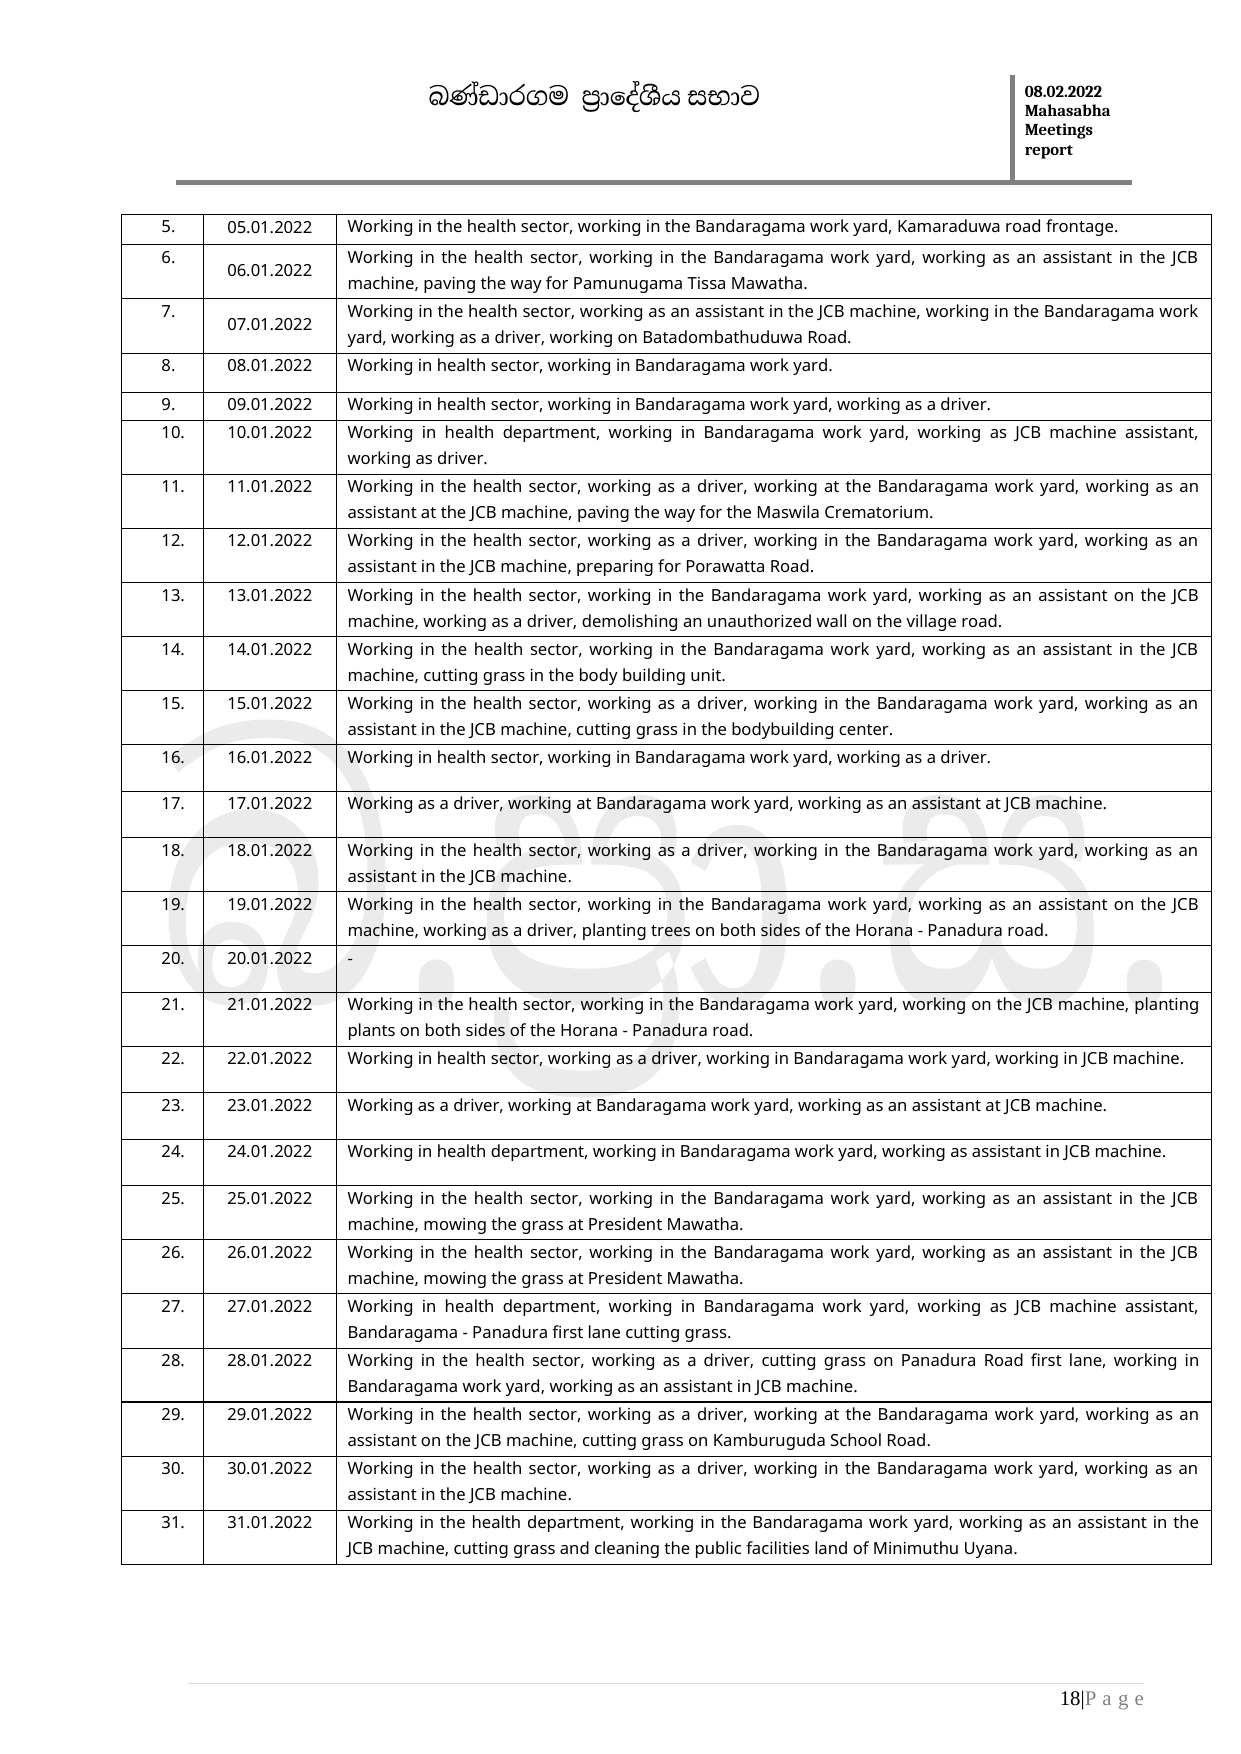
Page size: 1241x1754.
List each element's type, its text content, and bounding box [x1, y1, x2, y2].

table_cell Working in health department, working in Bandaragama work yard, working as assistant in JCB machine. [337, 1140, 1211, 1185]
table_cell Working in the health sector, working as a driver, working at the Bandaragama work yard, working as an assistant on the JCB machine, cutting grass on Kamburuguda School Road. [337, 1403, 1211, 1456]
table_cell Working in the health sector, working in the Bandaragama work yard, working as an assistant in the JCB machine, mowing the grass at President Mawatha. [337, 1240, 1211, 1293]
table_cell [122, 792, 203, 837]
table_cell 12.01.2022 [204, 529, 336, 582]
table_cell Working in health department, working in Bandaragama work yard, working as JCB machine assistant, Bandaragama - Panadura first lane cutting grass. [337, 1294, 1211, 1347]
table_cell Working as a driver, working at Bandaragama work yard, working as an assistant at JCB machine. [337, 792, 1211, 837]
table_cell [122, 1349, 203, 1401]
table_cell 17.01.2022 [204, 792, 336, 837]
table_cell Working in health sector, working in Bandaragama work yard, working as a driver. [337, 745, 1211, 791]
table_cell Working as a driver, working at Bandaragama work yard, working as an assistant at JCB machine. [337, 1093, 1211, 1139]
table_cell 28.01.2022 [204, 1349, 336, 1401]
table_cell [122, 1186, 203, 1239]
table_cell [122, 421, 203, 474]
table_cell 16.01.2022 [204, 745, 336, 791]
table_cell [122, 637, 203, 690]
table_cell 24.01.2022 [204, 1140, 336, 1185]
table_cell 15.01.2022 [204, 691, 336, 744]
table_cell Working in health sector, working in Bandaragama work yard. [337, 354, 1211, 392]
table_cell 10.01.2022 [204, 421, 336, 474]
table_cell Working in health sector, working as a driver, working in Bandaragama work yard, working in JCB machine. [337, 1047, 1211, 1092]
table_cell 06.01.2022 [204, 245, 336, 298]
table_cell [122, 1140, 203, 1185]
table_cell Working in the health sector, working in the Bandaragama work yard, working as an assistant on the JCB machine, working as a driver, planting trees on both sides of the Horana - Panadura road. [337, 892, 1211, 945]
table_cell [122, 1403, 203, 1456]
table_cell [122, 215, 203, 244]
table_cell 14.01.2022 [204, 637, 336, 690]
table_cell [122, 1093, 203, 1139]
table_cell Working in the health sector, working as a driver, working at the Bandaragama work yard, working as an assistant at the JCB machine, paving the way for the Maswila Crematorium. [337, 475, 1211, 528]
table_cell [122, 1511, 203, 1564]
table_cell 26.01.2022 [204, 1240, 336, 1293]
table_cell 07.01.2022 [204, 299, 336, 352]
table_cell Working in the health sector, working in the Bandaragama work yard, working as an assistant in the JCB machine, paving the way for Pamunugama Tissa Mawatha. [337, 245, 1211, 298]
table_cell [122, 745, 203, 791]
table_cell 23.01.2022 [204, 1093, 336, 1139]
table_cell [122, 1047, 203, 1092]
table_cell 19.01.2022 [204, 892, 336, 945]
table_cell [122, 838, 203, 891]
table_cell 21.01.2022 [204, 993, 336, 1046]
table_cell 20.01.2022 [204, 946, 336, 992]
table_cell [122, 583, 203, 636]
table_cell [122, 946, 203, 992]
table_cell [122, 529, 203, 582]
table_cell [122, 1294, 203, 1347]
table_cell [122, 892, 203, 945]
table_cell [122, 393, 203, 420]
table_cell 27.01.2022 [204, 1294, 336, 1347]
table_cell Working in the health sector, working as a driver, working in the Bandaragama work yard, working as an assistant in the JCB machine. [337, 1457, 1211, 1509]
table_cell 08.01.2022 [204, 354, 336, 392]
table_cell Working in health sector, working in Bandaragama work yard, working as a driver. [337, 393, 1211, 420]
table_cell Working in the health sector, working in the Bandaragama work yard, working as an assistant in the JCB machine, cutting grass in the body building unit. [337, 637, 1211, 690]
table_cell Working in the health sector, working in the Bandaragama work yard, working as an assistant in the JCB machine, mowing the grass at President Mawatha. [337, 1186, 1211, 1239]
table_cell 30.01.2022 [204, 1457, 336, 1509]
table_cell Working in the health sector, working in the Bandaragama work yard, working as an assistant on the JCB machine, working as a driver, demolishing an unauthorized wall on the village road. [337, 583, 1211, 636]
table_cell Working in the health sector, working as a driver, working in the Bandaragama work yard, working as an assistant in the JCB machine. [337, 838, 1211, 891]
table_cell Working in the health sector, working as a driver, working in the Bandaragama work yard, working as an assistant in the JCB machine, preparing for Porawatta Road. [337, 529, 1211, 582]
table_cell Working in health department, working in Bandaragama work yard, working as JCB machine assistant, working as driver. [337, 421, 1211, 474]
table_cell 25.01.2022 [204, 1186, 336, 1239]
table_cell 29.01.2022 [204, 1403, 336, 1456]
table_cell Working in the health sector, working as an assistant in the JCB machine, working in the Bandaragama work yard, working as a driver, working on Batadombathuduwa Road. [337, 299, 1211, 352]
table_cell - [337, 946, 1211, 992]
table_cell 11.01.2022 [204, 475, 336, 528]
table_cell [122, 245, 203, 298]
table_cell [122, 299, 203, 352]
table_cell 09.01.2022 [204, 393, 336, 420]
table_cell 13.01.2022 [204, 583, 336, 636]
table_cell 18.01.2022 [204, 838, 336, 891]
table_cell Working in the health sector, working as a driver, working in the Bandaragama work yard, working as an assistant in the JCB machine, cutting grass in the bodybuilding center. [337, 691, 1211, 744]
table_cell [122, 691, 203, 744]
table_cell 05.01.2022 [204, 215, 336, 244]
table_cell [122, 354, 203, 392]
table_cell Working in the health sector, working as a driver, cutting grass on Panadura Road first lane, working in Bandaragama work yard, working as an assistant in JCB machine. [337, 1349, 1211, 1401]
table_cell [122, 475, 203, 528]
table_cell [122, 1457, 203, 1509]
table_cell Working in the health department, working in the Bandaragama work yard, working as an assistant in the JCB machine, cutting grass and cleaning the public facilities land of Minimuthu Uyana. [337, 1511, 1211, 1564]
table_cell 31.01.2022 [204, 1511, 336, 1564]
table_cell [122, 1240, 203, 1293]
table_cell Working in the health sector, working in the Bandaragama work yard, Kamaraduwa road frontage. [337, 215, 1211, 244]
table_cell 22.01.2022 [204, 1047, 336, 1092]
table_cell Working in the health sector, working in the Bandaragama work yard, working on the JCB machine, planting plants on both sides of the Horana - Panadura road. [337, 993, 1211, 1046]
table_cell [122, 993, 203, 1046]
